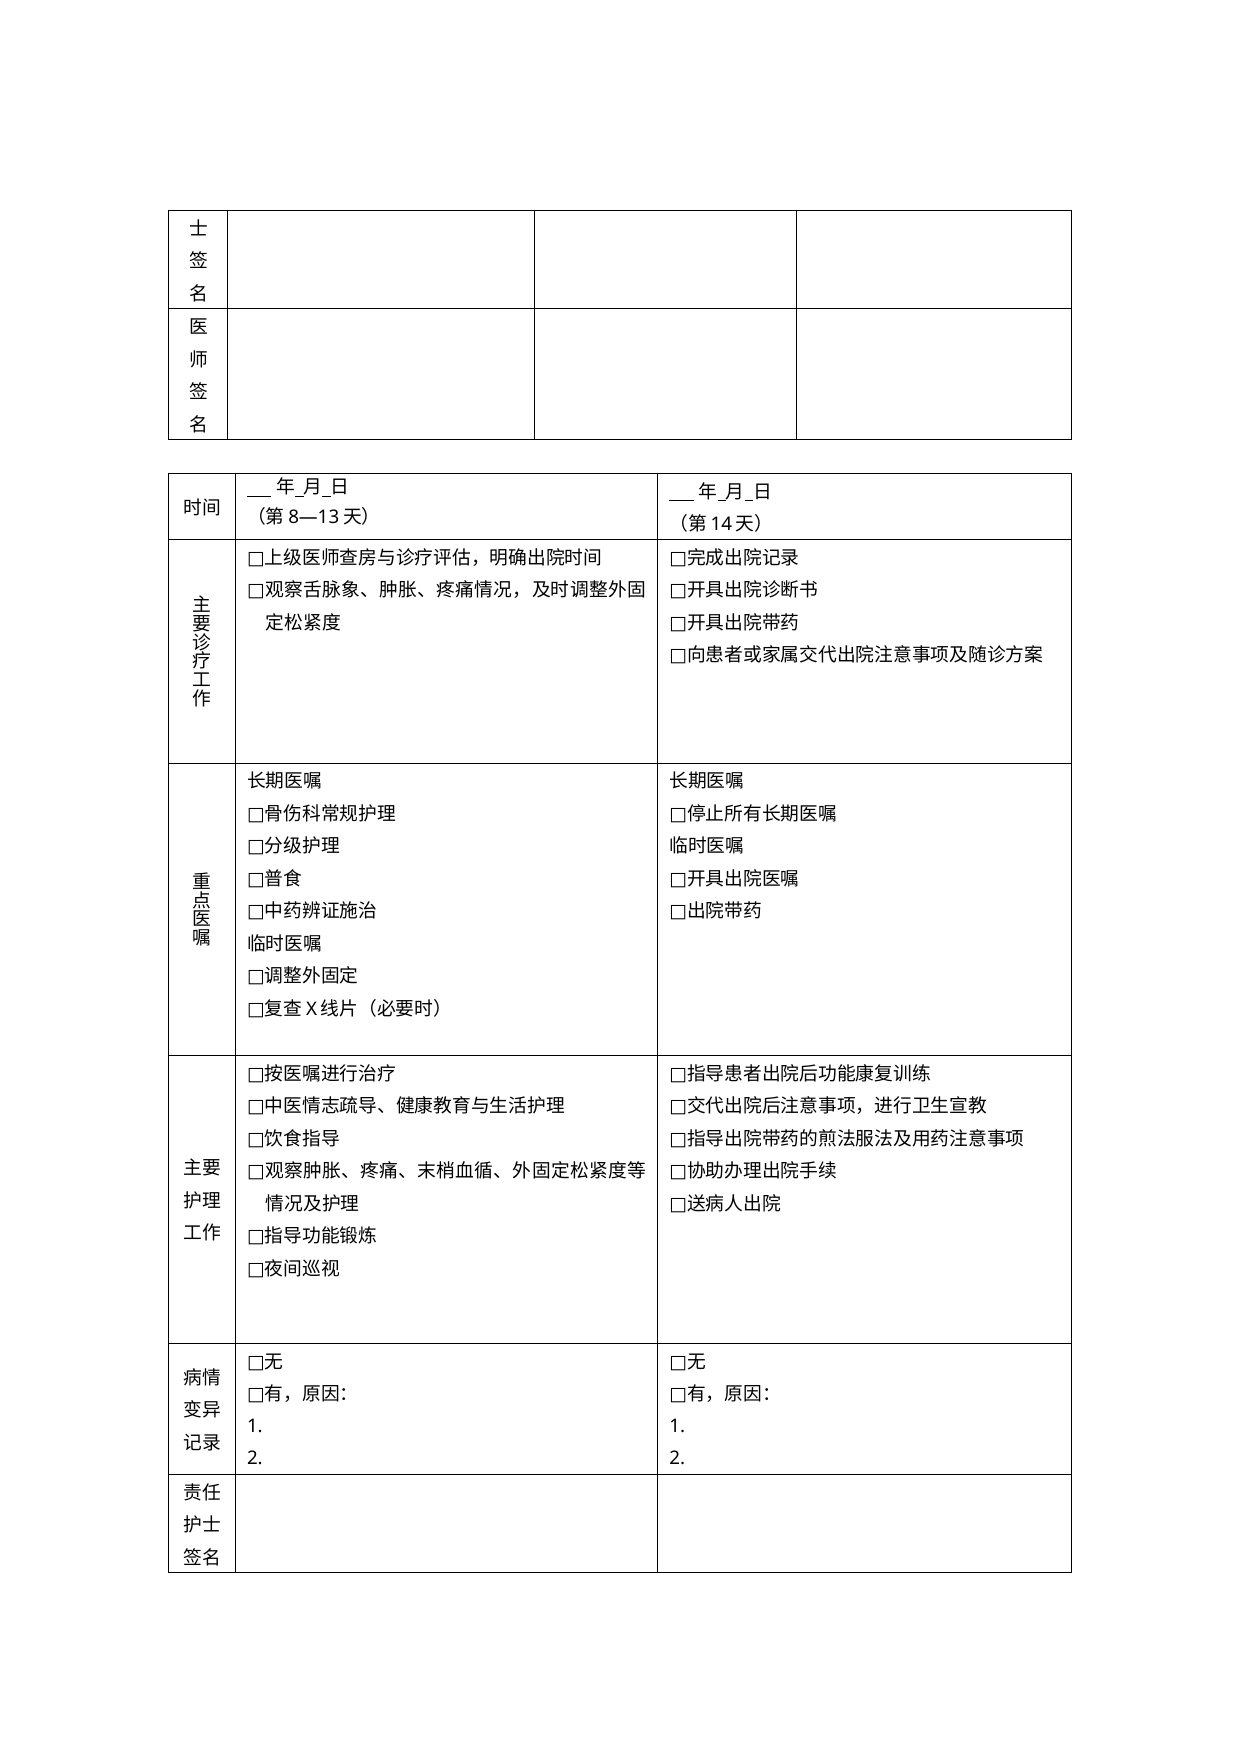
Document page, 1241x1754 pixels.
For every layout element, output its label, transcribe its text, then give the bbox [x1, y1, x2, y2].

table_cell □指导患者出院后功能康复训练 □交代出院后注意事项，进行卫生宣教 □指导出院带药的煎法服法及用药注意事项 □协助办理出院手续 □送病人出院 [658, 1056, 1071, 1343]
table_cell 主要诊疗工作 [169, 540, 235, 762]
table_cell 责任 护士 签名 [169, 211, 227, 308]
table_cell [797, 309, 1071, 439]
table_cell □上级医师查房与诊疗评估，明确出院时间 □观察舌脉象、肿胀、疼痛情况，及时调整外固定松紧度 [236, 540, 657, 762]
table_cell □无 □有，原因： 1. 2. [658, 1344, 1071, 1474]
table_cell □完成出院记录 □开具出院诊断书 □开具出院带药 □向患者或家属交代出院注意事项及随诊方案 [658, 540, 1071, 762]
table_cell [228, 211, 534, 308]
table_header 时间 [169, 474, 235, 539]
table_cell 重点医嘱 [169, 764, 235, 1054]
table_cell 病情 变异 记录 [169, 1344, 235, 1474]
table_cell [658, 1475, 1071, 1572]
table_cell [797, 211, 1071, 308]
table_cell 医师 签名 [169, 309, 227, 439]
table_cell 长期医嘱 □停止所有长期医嘱 临时医嘱 □开具出院医嘱 □出院带药 [658, 764, 1071, 1054]
table_cell [228, 309, 534, 439]
table_cell 责任 护士 签名 [169, 1475, 235, 1572]
table_cell □按医嘱进行治疗 □中医情志疏导、健康教育与生活护理 □饮食指导 □观察肿胀、疼痛、末梢血循、外固定松紧度等情况及护理 □指导功能锻炼 □夜间巡视 [236, 1056, 657, 1343]
table_cell [535, 211, 796, 308]
table_header 年 月 日 （第8—13天） [236, 474, 657, 539]
table_cell 长期医嘱 □骨伤科常规护理 □分级护理 □普食 □中药辨证施治 临时医嘱 □调整外固定 □复查X线片（必要时） [236, 764, 657, 1054]
table_cell [535, 309, 796, 439]
table_cell 主要 护理 工作 [169, 1056, 235, 1343]
table_cell □无 □有，原因： 1. 2. [236, 1344, 657, 1474]
table_cell [236, 1475, 657, 1572]
table_header 年 月 日 （第14天） [658, 474, 1071, 539]
